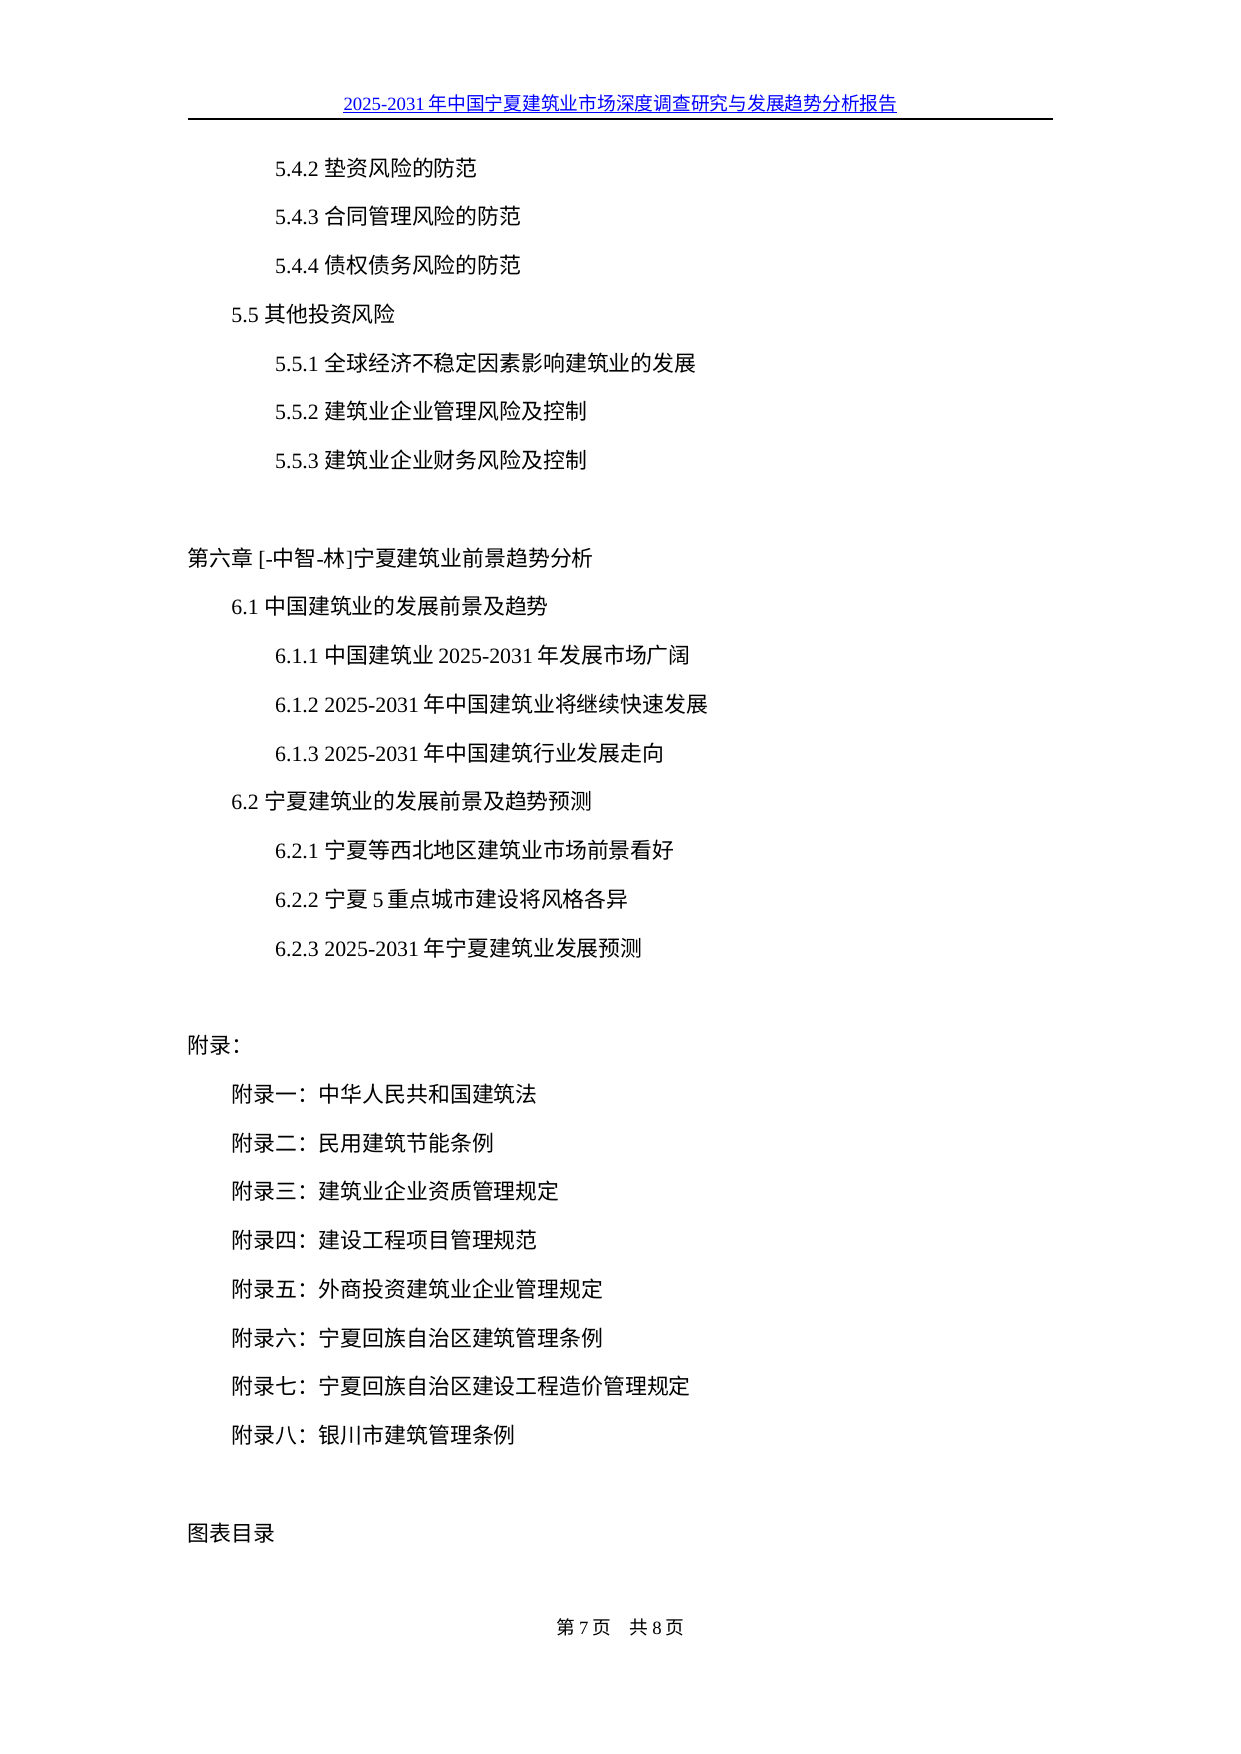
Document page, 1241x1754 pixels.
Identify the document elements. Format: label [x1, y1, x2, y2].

text [187, 150, 1053, 1548]
